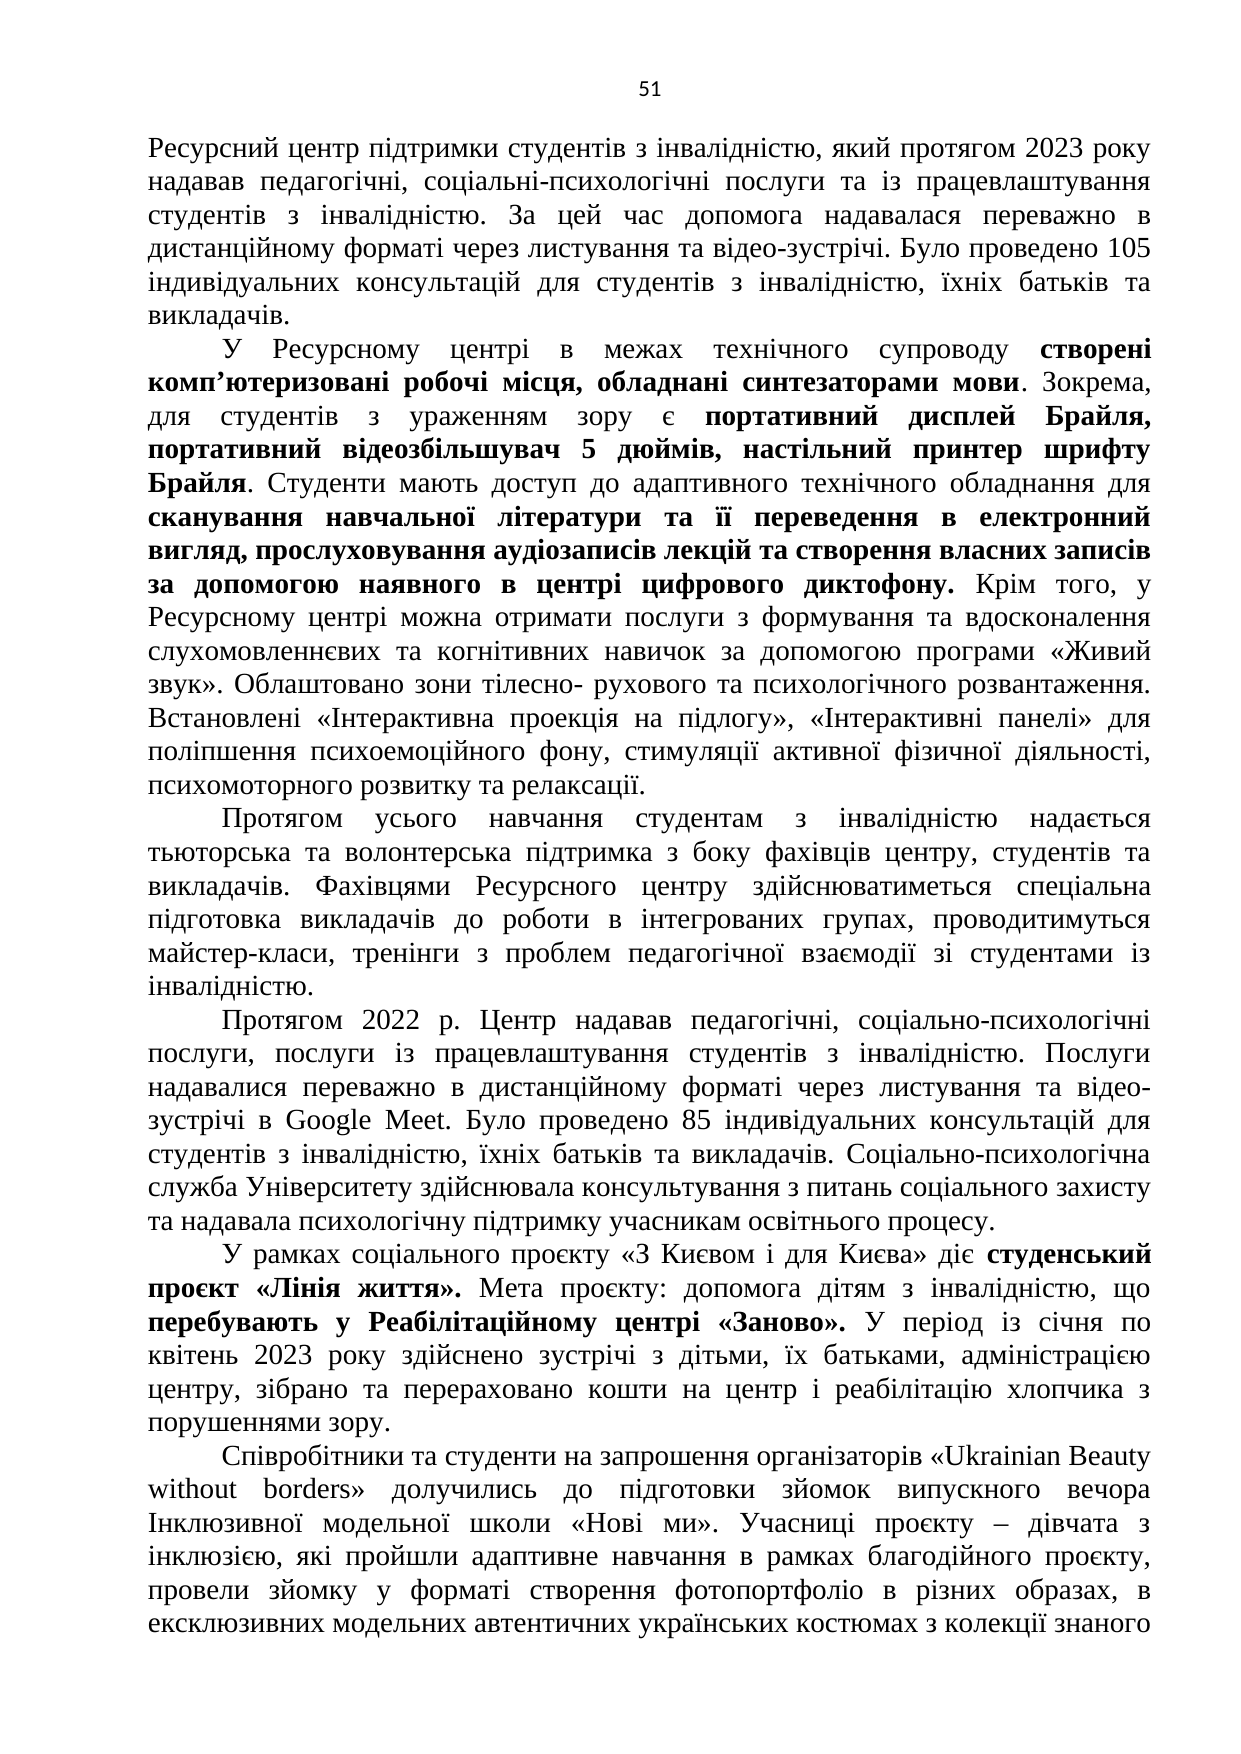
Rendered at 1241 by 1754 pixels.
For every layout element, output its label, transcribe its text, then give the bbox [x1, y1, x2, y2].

text У рамках соціального проєкту «З Києвом і для Києва» діє студенський проєкт «Лінія життя». Мета проєкту: допомога дітям з інвалідністю, що перебувають у Реабілітаційному центрі «Заново». У період із січня по квітень 2023 року здійснено зустрічі з дітьми, їх батьками, адміністрацією центру, зібрано та перераховано кошти на центр і реабілітацію хлопчика з порушеннями зору. [148, 1237, 1152, 1438]
text У Ресурсному центрі в межах технічного супроводу створені комп’ютеризовані робочі місця, обладнані синтезаторами мови. Зокрема, для студентів з ураженням зору є портативний дисплей Брайля, портативний відеозбільшувач 5 дюймів, настільний принтер шрифту Брайля. Студенти мають доступ до адаптивного технічного обладнання для сканування навчальної літератури та її переведення в електронний вигляд, прослуховування аудіозаписів лекцій та створення власних записів за допомогою наявного в центрі цифрового диктофону. Крім того, у Ресурсному центрі можна отримати послуги з формування та вдосконалення слухомовленнєвих та когнітивних навичок за допомогою програми «Живий звук». Облаштовано зони тілесно- рухового та психологічного розвантаження. Встановлені «Інтерактивна проекція на підлогу», «Інтерактивні панелі» для поліпшення психоемоційного фону, стимуляції активної фізичної діяльності, психомоторного розвитку та релаксації. [148, 331, 1152, 801]
text Протягом 2022 р. Центр надавав педагогічні, соціально-психологічні послуги, послуги із працевлаштування студентів з інвалідністю. Послуги надавалися переважно в дистанційному форматі через листування та відео-зустрічі в Google Meet. Було проведено 85 індивідуальних консультацій для студентів з інвалідністю, їхніх батьків та викладачів. Соціально-психологічна служба Університету здійснювала консультування з питань соціального захисту та надавала психологічну підтримку учасникам освітнього процесу. [148, 1002, 1152, 1237]
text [148, 1438, 1152, 1639]
text Протягом усього навчання студентам з інвалідністю надається тьюторська та волонтерська підтримка з боку фахівців центру, студентів та викладачів. Фахівцями Ресурсного центру здійснюватиметься спеціальна підготовка викладачів до роботи в інтегрованих групах, проводитимуться майстер-класи, тренінги з проблем педагогічної взаємодії зі студентами із інвалідністю. [148, 801, 1152, 1002]
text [148, 130, 1152, 331]
